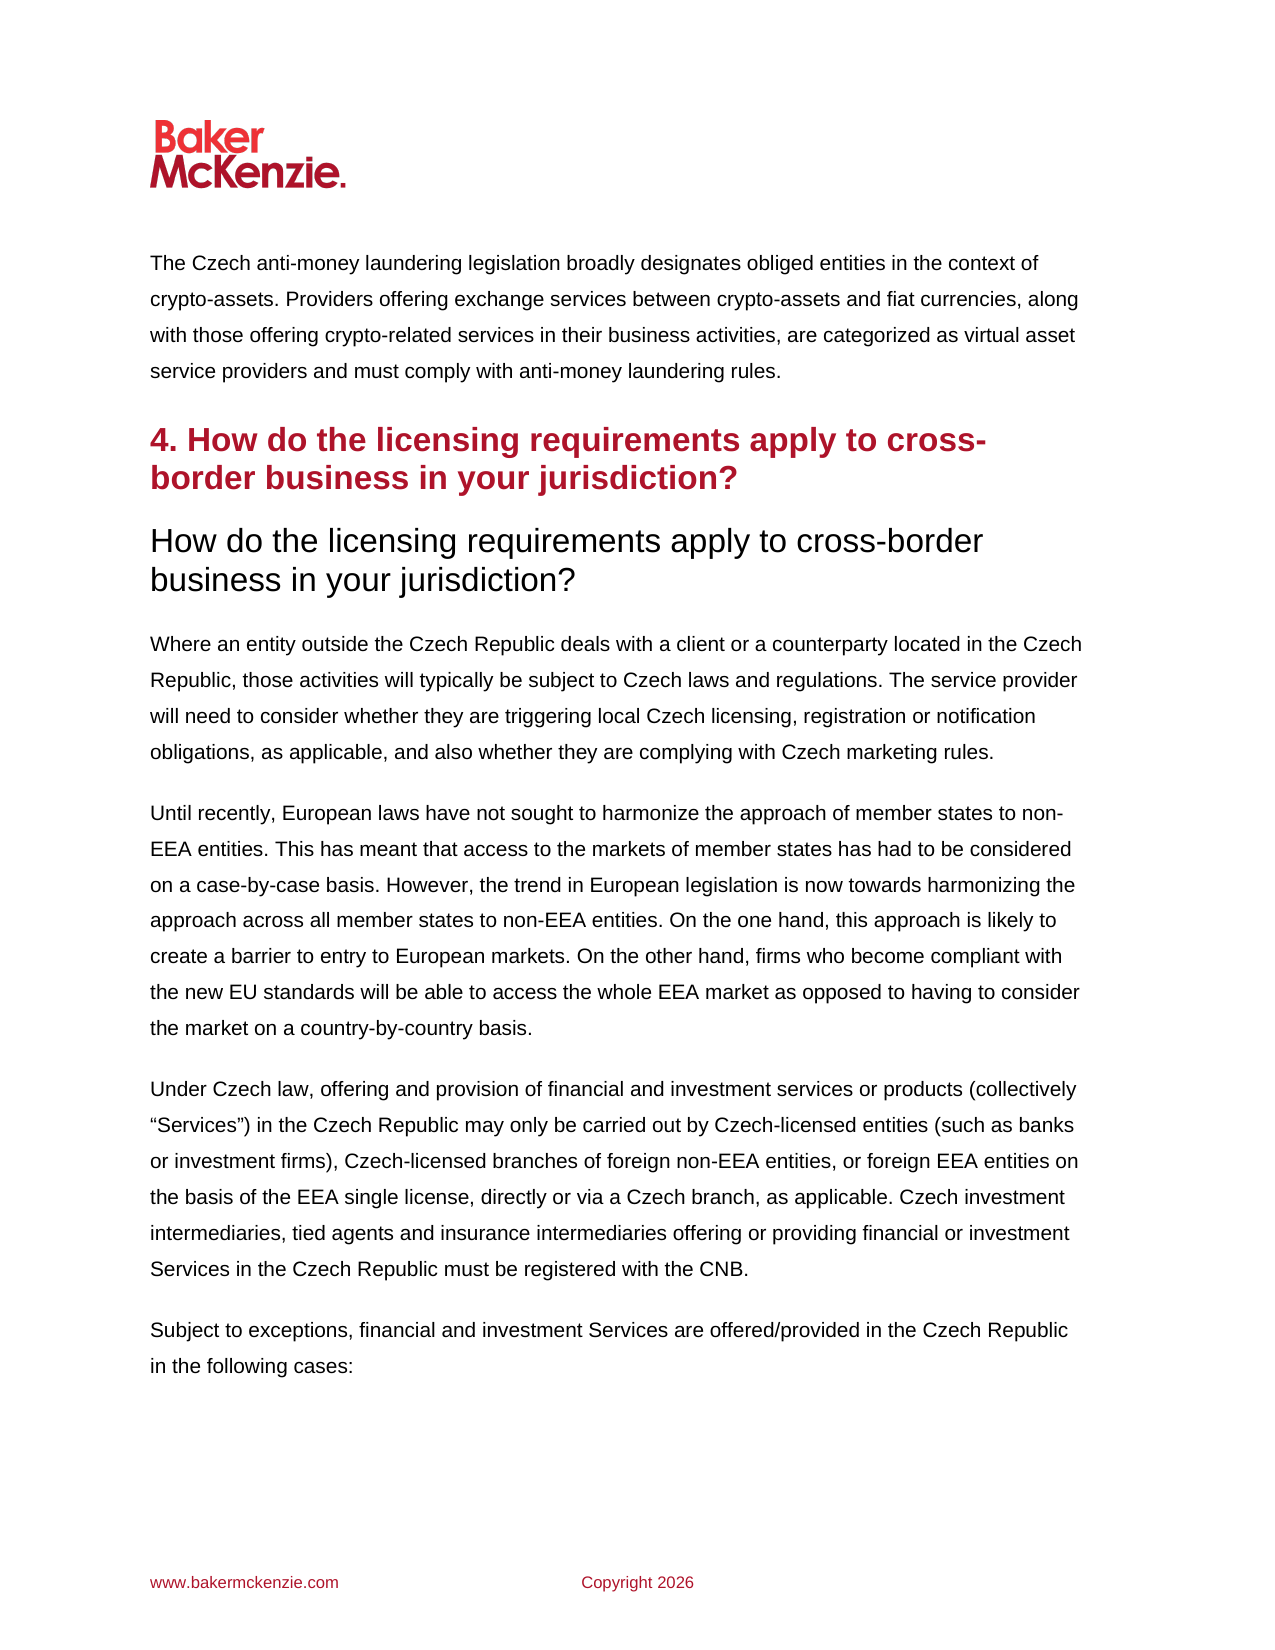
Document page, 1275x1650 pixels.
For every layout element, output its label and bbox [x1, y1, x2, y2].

picture [150, 120, 346, 189]
